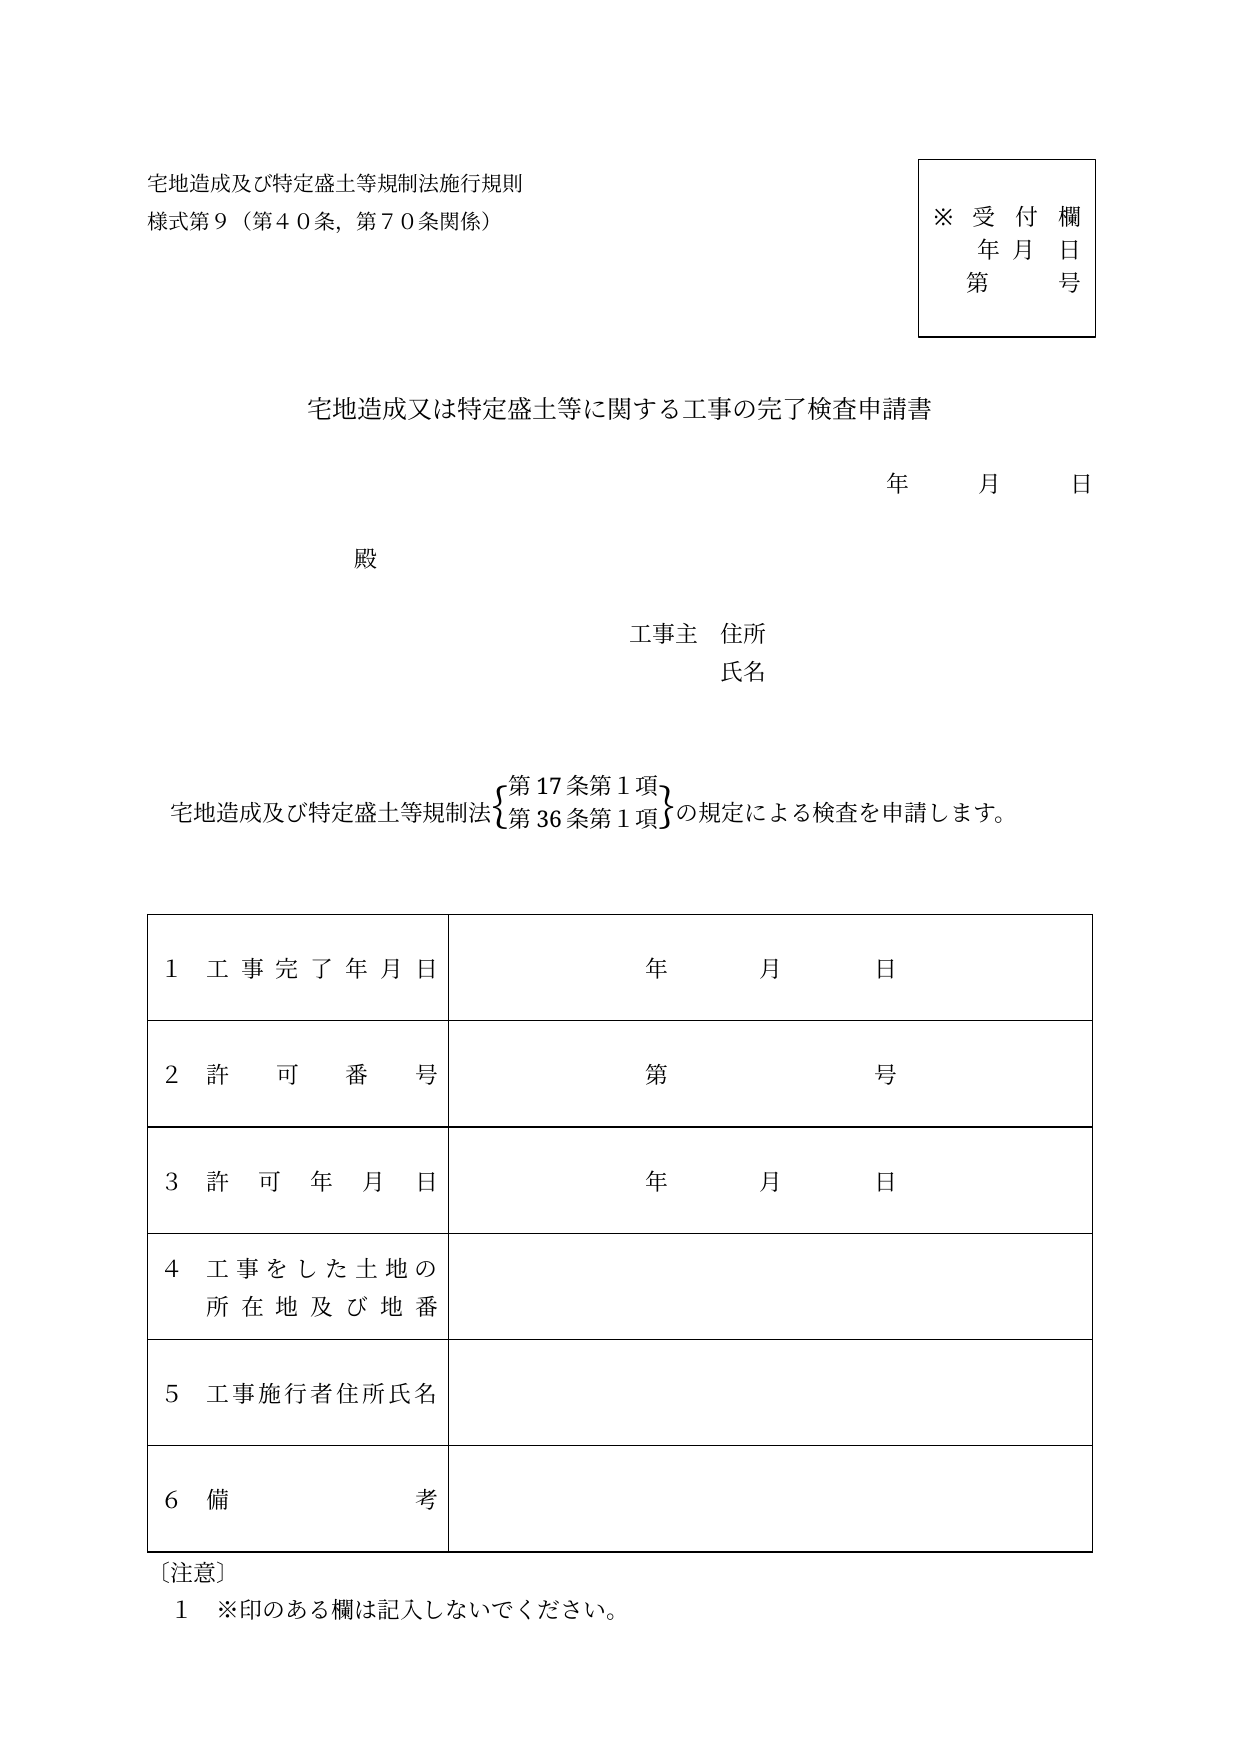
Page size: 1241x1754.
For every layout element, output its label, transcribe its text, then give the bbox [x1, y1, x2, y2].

text 氏名 [148, 651, 1092, 689]
table_cell [449, 1234, 1092, 1339]
text 年 月 日 [148, 464, 1092, 501]
table_cell 工事をした土地の 所在地及び地番 [195, 1234, 448, 1339]
table_cell [449, 1340, 1092, 1445]
table_cell ２ [148, 1021, 195, 1126]
table_header 年 月 日 [449, 915, 1092, 1020]
table_cell 許可年月日 [195, 1128, 448, 1233]
table_cell 第 号 [449, 1021, 1092, 1126]
table_cell [449, 1446, 1092, 1551]
table_cell 工事施行者住所氏名 [195, 1340, 448, 1445]
table_cell ３ [148, 1128, 195, 1233]
text 工事主 住所 [148, 614, 1092, 651]
text 殿 [148, 539, 1092, 576]
table_cell ４ [148, 1234, 195, 1339]
text 〔注意〕 [148, 1553, 1093, 1590]
table_cell ６ [148, 1446, 195, 1551]
text 宅地造成及び特定盛土等規制法施行規則 [148, 164, 918, 201]
table_cell 年 月 日 [449, 1128, 1092, 1233]
table_cell 許可番号 [195, 1021, 448, 1126]
text 様式第９（第４０条，第７０条関係） [148, 201, 918, 239]
table_cell 備考 [195, 1446, 448, 1551]
text 宅地造成又は特定盛土等に関する工事の完了検査申請書 [148, 389, 1092, 426]
table_header １ [148, 915, 195, 1020]
text 宅地造成及び特定盛土等規制法第17条第１項第36条第１項の規定による検査を申請します。 [148, 764, 1092, 839]
text １ ※印のある欄は記入しないでください。 [148, 1590, 1093, 1627]
table_cell ５ [148, 1340, 195, 1445]
table_header 工事完了年月日 [195, 915, 448, 1020]
